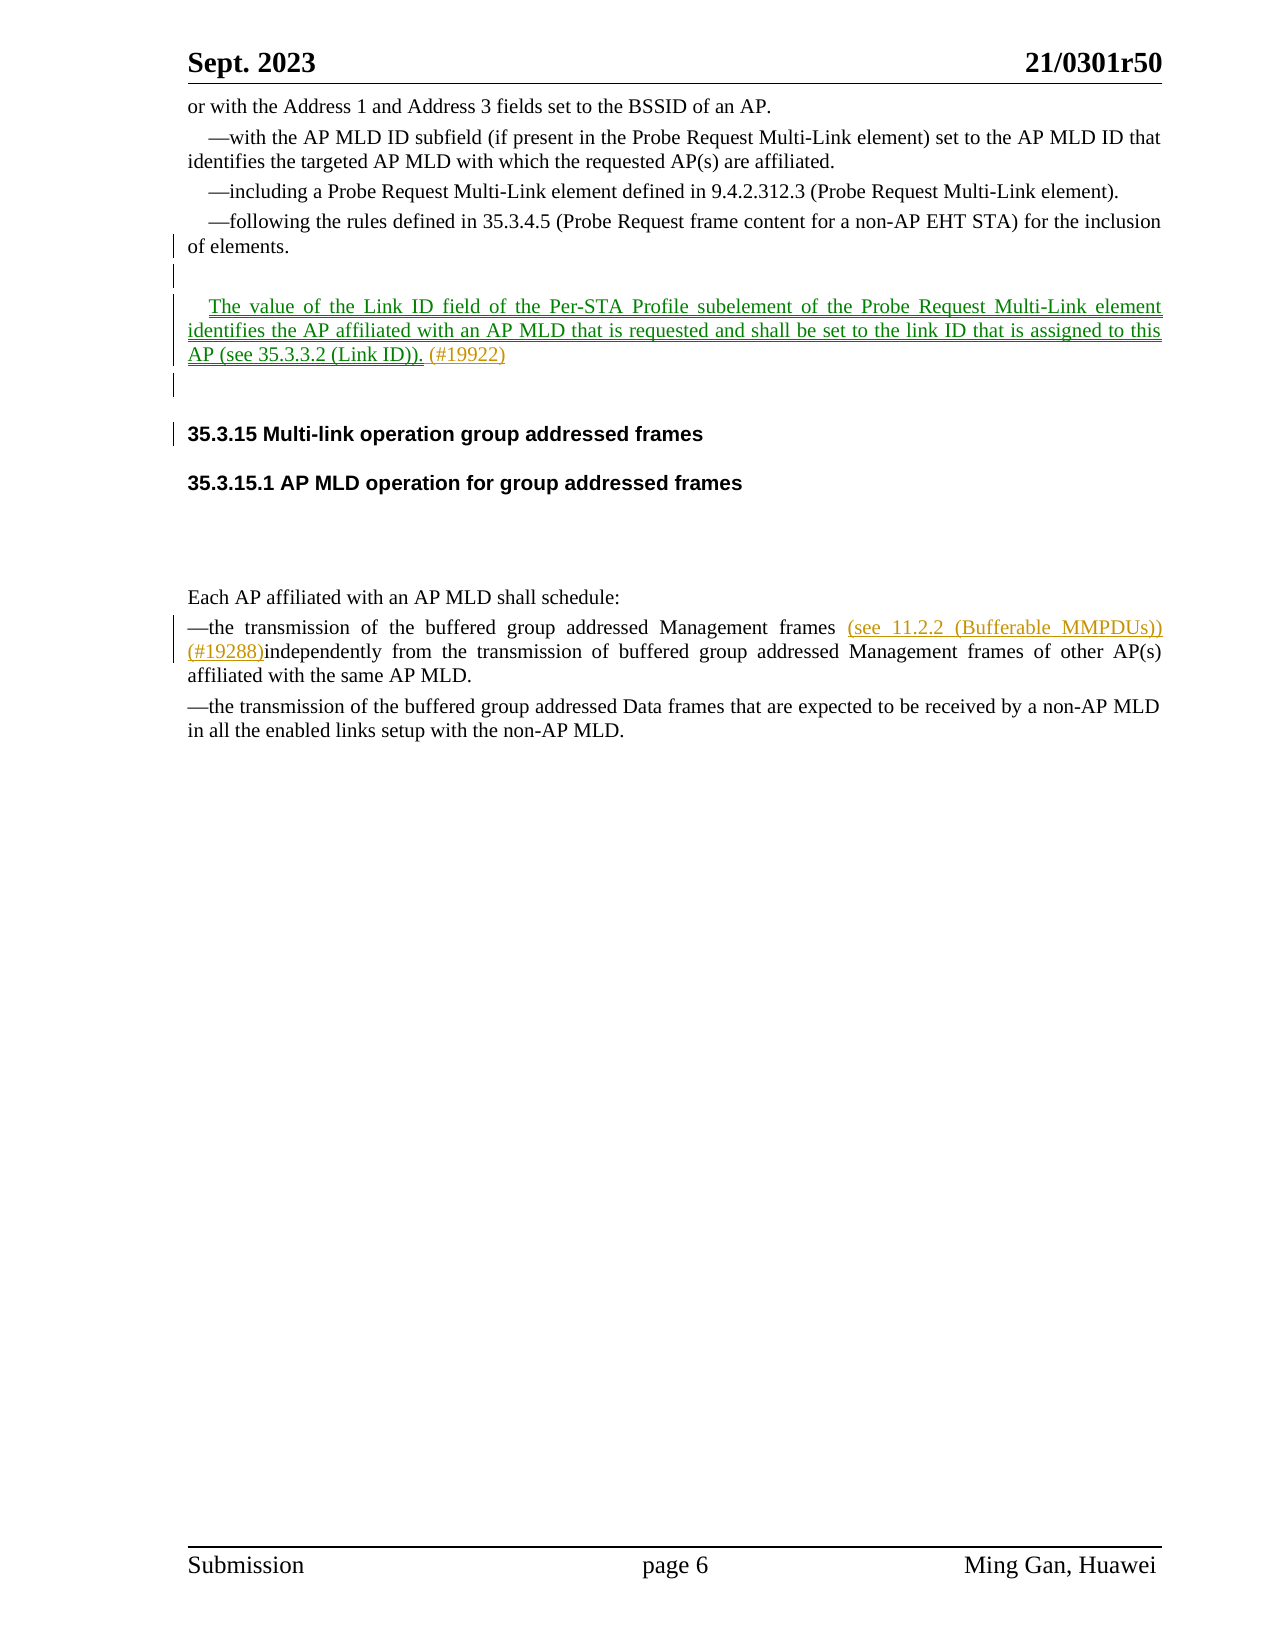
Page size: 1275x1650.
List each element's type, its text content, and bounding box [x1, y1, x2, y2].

text 35.3.15.1 AP MLD operation for group addressed frames [187, 471, 1162, 494]
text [187, 94, 1162, 118]
text —including a Probe Request Multi-Link element defined in 9.4.2.312.3 (Probe Request Multi-Link element). [187, 179, 1162, 203]
text —with the AP MLD ID subfield (if present in the Probe Request Multi-Link element) set to the AP MLD ID that identifies the targeted AP MLD with which the requested AP(s) are affiliated. [187, 125, 1162, 173]
text —the transmission of the buffered group addressed Data frames that are expected to be received by a non-AP MLD in all the enabled links setup with the non-AP MLD. [187, 693, 1162, 742]
text 35.3.15 Multi-link operation group addressed frames [187, 422, 1162, 446]
text Each AP affiliated with an AP MLD shall schedule: [187, 585, 1162, 609]
text —following the rules defined in 35.3.4.5 (Probe Request frame content for a non-AP EHT STA) for the inclusion of elements. [187, 209, 1162, 258]
text —the transmission of the buffered group addressed Management frames independently from the transmission of buffered group addressed Management frames of other AP(s) affiliated with the same AP MLD. [187, 615, 1162, 687]
